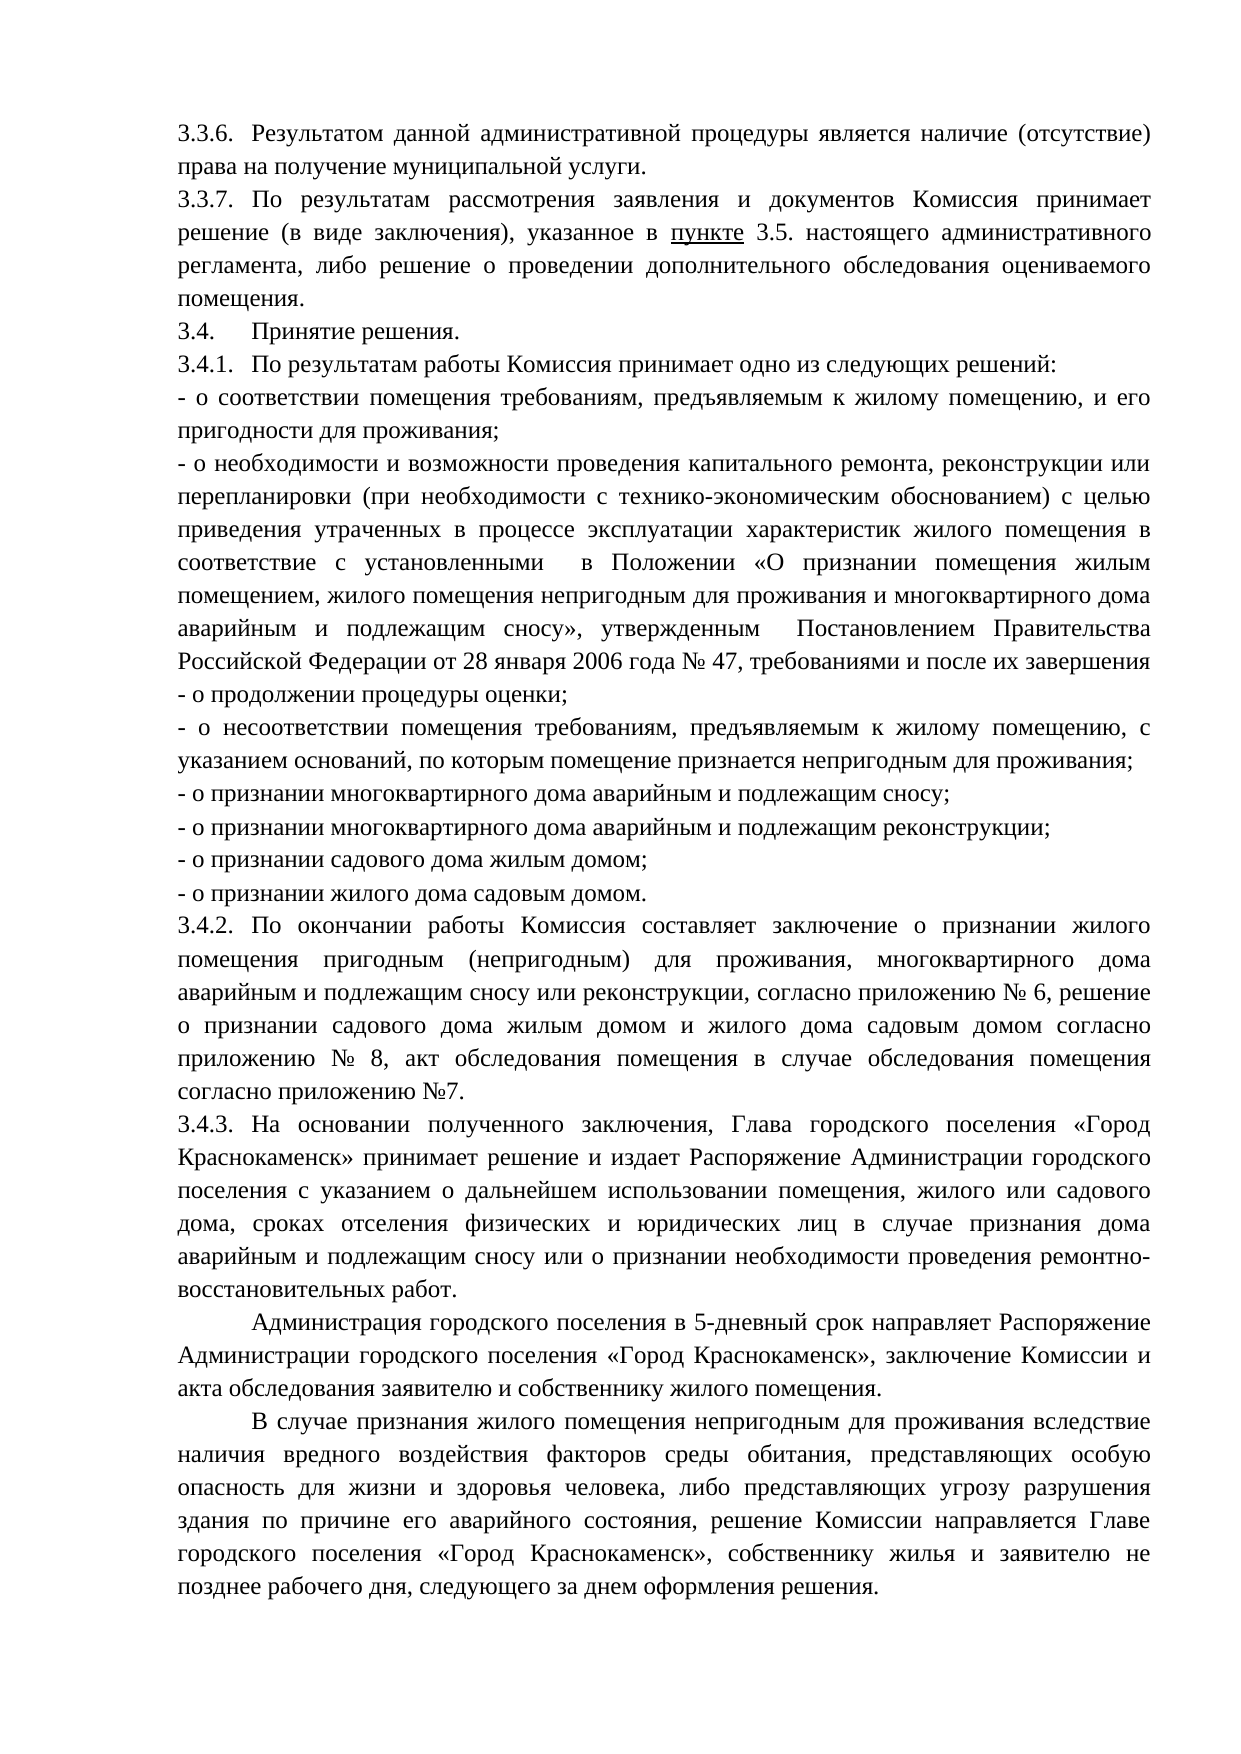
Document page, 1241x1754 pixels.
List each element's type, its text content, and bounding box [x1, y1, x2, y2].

text - о признании садового дома жилым домом; [177, 844, 1152, 873]
text - о необходимости и возможности проведения капитального ремонта, реконструкции или перепланировки (при необходимости с технико-экономическим обоснованием) с целью приведения утраченных в процессе эксплуатации характеристик жилого помещения в соответствие с установленными в Положении «О признании помещения жилым помещением, жилого помещения непригодным для проживания и многоквартирного дома аварийным и подлежащим сносу», утвержденным Постановлением Правительства Российской Федерации от 28 января 2006 года № 47, требованиями и после их завершения - о продолжении процедуры оценки; [177, 448, 1152, 708]
list Результатом данной административной процедуры является наличие (отсутствие) права на получение муниципальной услуги. [177, 118, 1152, 180]
text 3.3.7. По результатам рассмотрения заявления и документов Комиссия принимает решение (в виде заключения), указанное в пункте 3.5. настоящего административного регламента, либо решение о проведении дополнительного обследования оцениваемого помещения. [177, 184, 1152, 312]
text - о соответствии помещения требованиям, предъявляемым к жилому помещению, и его пригодности для проживания; [177, 382, 1152, 444]
text Администрация городского поселения в 5-дневный срок направляет Распоряжение Администрации городского поселения «Город Краснокаменск», заключение Комиссии и акта обследования заявителю и собственнику жилого помещения. [177, 1307, 1152, 1402]
text - о признании многоквартирного дома аварийным и подлежащим сносу; [177, 778, 1152, 807]
list По окончании работы Комиссия составляет заключение о признании жилого помещения пригодным (непригодным) для проживания, многоквартирного дома аварийным и подлежащим сносу или реконструкции, согласно приложению № 6, решение о признании садового дома жилым домом и жилого дома садовым домом согласно приложению № 8, акт обследования помещения в случае обследования помещения согласно приложению №7. [177, 911, 1152, 1104]
text В случае признания жилого помещения непригодным для проживания вследствие наличия вредного воздействия факторов среды обитания, представляющих особую опасность для жизни и здоровья человека, либо представляющих угрозу разрушения здания по причине его аварийного состояния, решение Комиссии направляется Главе городского поселения «Город Краснокаменск», собственнику жилья и заявителю не позднее рабочего дня, следующего за днем оформления решения. [177, 1406, 1152, 1600]
text - о несоответствии помещения требованиям, предъявляемым к жилому помещению, с указанием оснований, по которым помещение признается непригодным для проживания; [177, 712, 1152, 774]
text - о признании многоквартирного дома аварийным и подлежащим реконструкции; [177, 812, 1152, 840]
list По результатам работы Комиссия принимает одно из следующих решений: [177, 349, 1152, 378]
list На основании полученного заключения, Глава городского поселения «Город Краснокаменск» принимает решение и издает Распоряжение Администрации городского поселения с указанием о дальнейшем использовании помещения, жилого или садового дома, сроках отселения физических и юридических лиц в случае признания дома аварийным и подлежащим сносу или о признании необходимости проведения ремонтно-восстановительных работ. [177, 1109, 1152, 1303]
text - о признании жилого дома садовым домом. [177, 878, 1152, 906]
list Принятие решения. [177, 316, 1152, 345]
